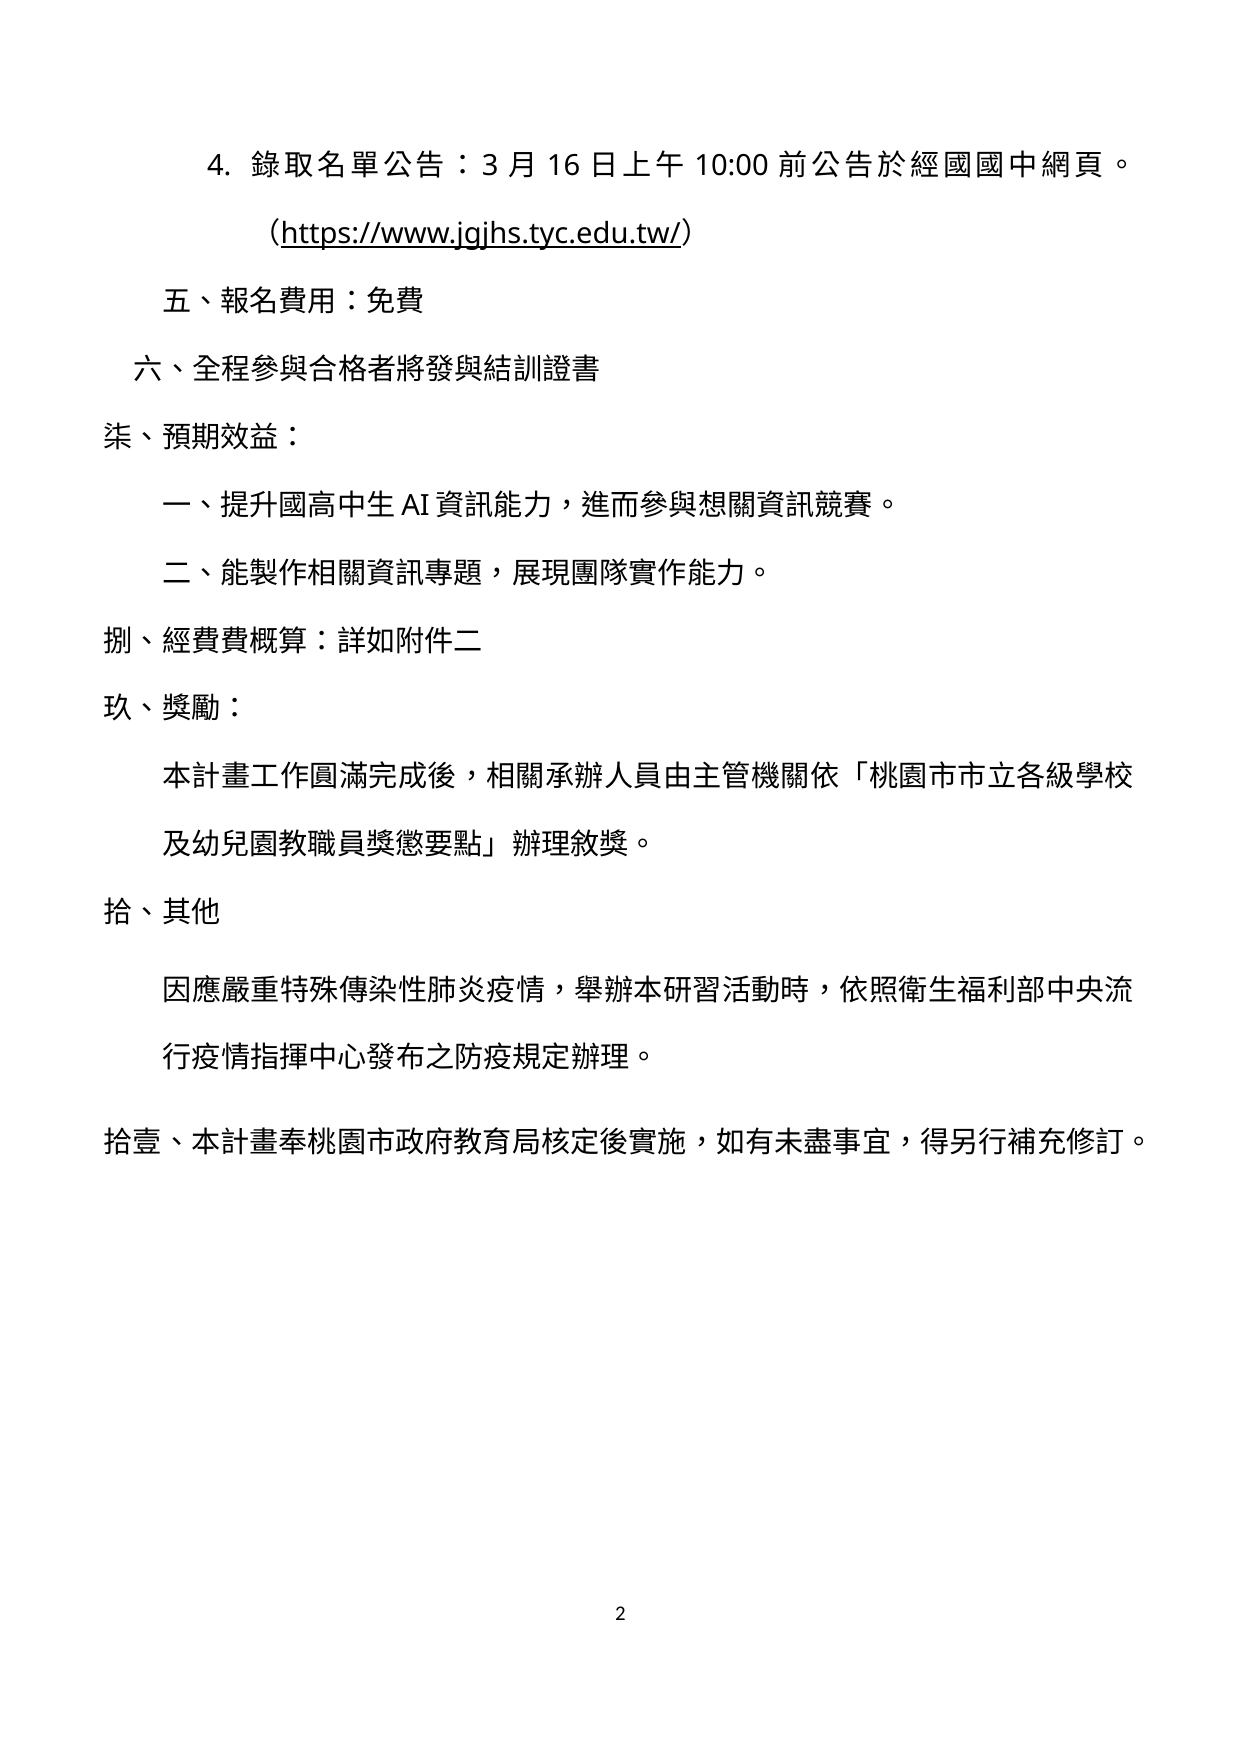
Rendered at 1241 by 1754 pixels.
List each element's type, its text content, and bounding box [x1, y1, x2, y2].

text 一、提升國高中生AI資訊能力，進而參與想關資訊競賽。 [103, 468, 1137, 536]
text 本計畫工作圓滿完成後，相關承辦人員由主管機關依「桃園市市立各級學校及幼兒園教職員獎懲要點」辦理敘獎。 [103, 740, 1137, 876]
text 柒、預期效益： [103, 401, 1137, 468]
text 玖、獎勵： [103, 672, 1137, 740]
list 因應嚴重特殊傳染性肺炎疫情，舉辦本研習活動時，依照衛生福利部中央流行疫情指揮中心發布之防疫規定辦理。 [162, 953, 1137, 1089]
text 二、能製作相關資訊專題，展現團隊實作能力。 [103, 536, 1137, 604]
text 六、全程參與合格者將發與結訓證書 [103, 333, 1137, 401]
text 五、報名費用：免費 [103, 265, 1137, 333]
text 拾、其他 [103, 876, 1137, 944]
text 捌、經費費概算：詳如附件二 [103, 604, 1137, 672]
text 拾壹、本計畫奉桃園市政府教育局核定後實施，如有未盡事宜，得另行補充修訂。 [103, 1106, 1137, 1174]
list 錄取名單公告：3月16日上午10:00前公告於經國國中網頁。（https://www.jgjhs.tyc.edu.tw/） [207, 129, 1137, 265]
